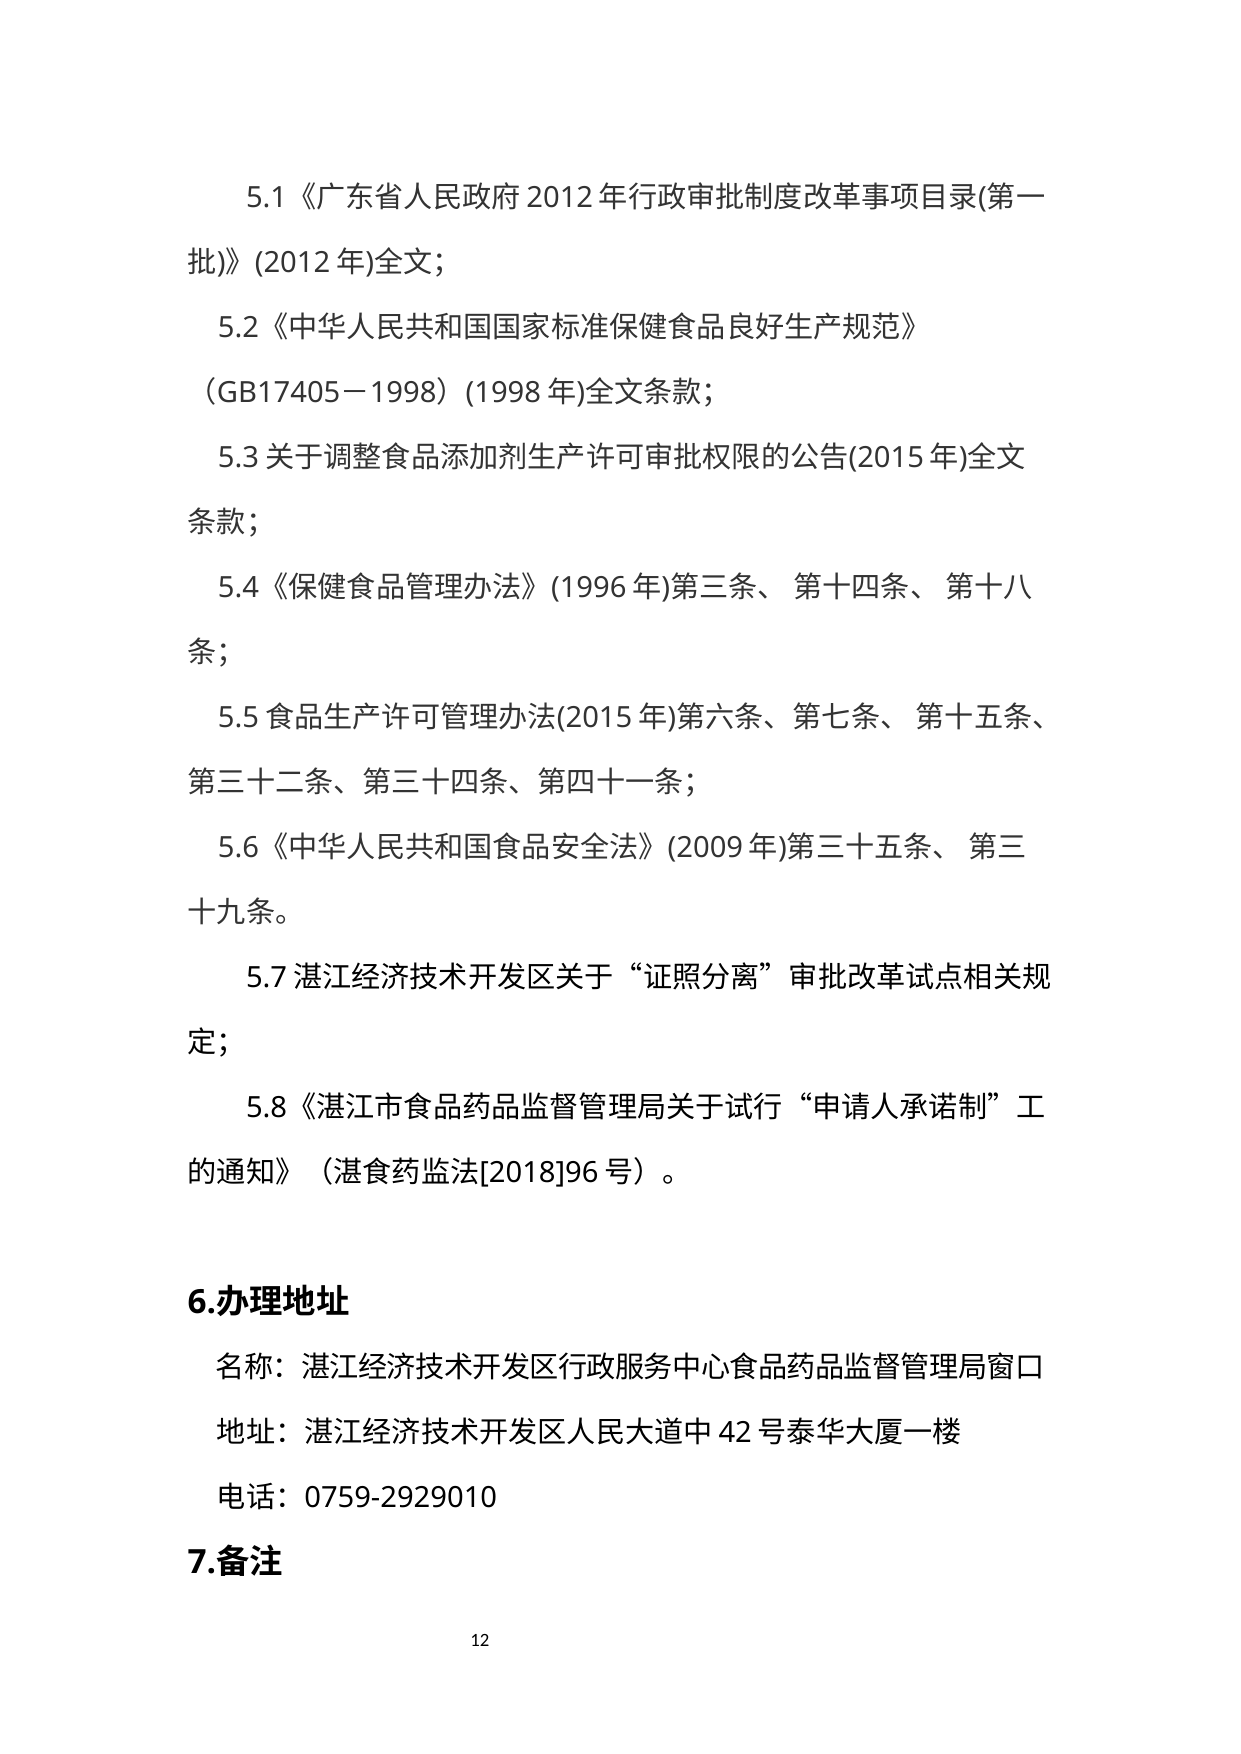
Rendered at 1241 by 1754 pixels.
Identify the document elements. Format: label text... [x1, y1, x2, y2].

text 6.办理地址 [187, 1267, 1053, 1332]
text 地址：湛江经济技术开发区人民大道中42号泰华大厦一楼 [187, 1397, 1053, 1462]
text 5.1《广东省人民政府2012年行政审批制度改革事项目录(第一批)》(2012年)全文； 5.2《中华人民共和国国家标准保健食品良好生产规范》（GB17405－1998）(1998年)全文条款； 5.3关于调整食品添加剂生产许可审批权限的公告(2015年)全文条款； 5.4《保健食品管理办法》(1996年)第三条、 第十四条、 第十八条； 5.5食品生产许可管理办法(2015年)第六条、第七条、 第十五条、第三十二条、第三十四条、第四十一条； 5.6《中华人民共和国食品安全法》(2009年)第三十五条、 第三十九条。 [187, 162, 1053, 942]
text 7.备注 [187, 1527, 1053, 1592]
list 5.8《湛江市食品药品监督管理局关于试行“申请人承诺制”工的通知》（湛食药监法[2018]96号）。 [187, 1072, 1053, 1202]
list 5.7湛江经济技术开发区关于“证照分离”审批改革试点相关规定； [187, 942, 1053, 1072]
text 名称：湛江经济技术开发区行政服务中心食品药品监督管理局窗口 [187, 1332, 1053, 1397]
text 电话：0759-2929010 [187, 1462, 1053, 1527]
